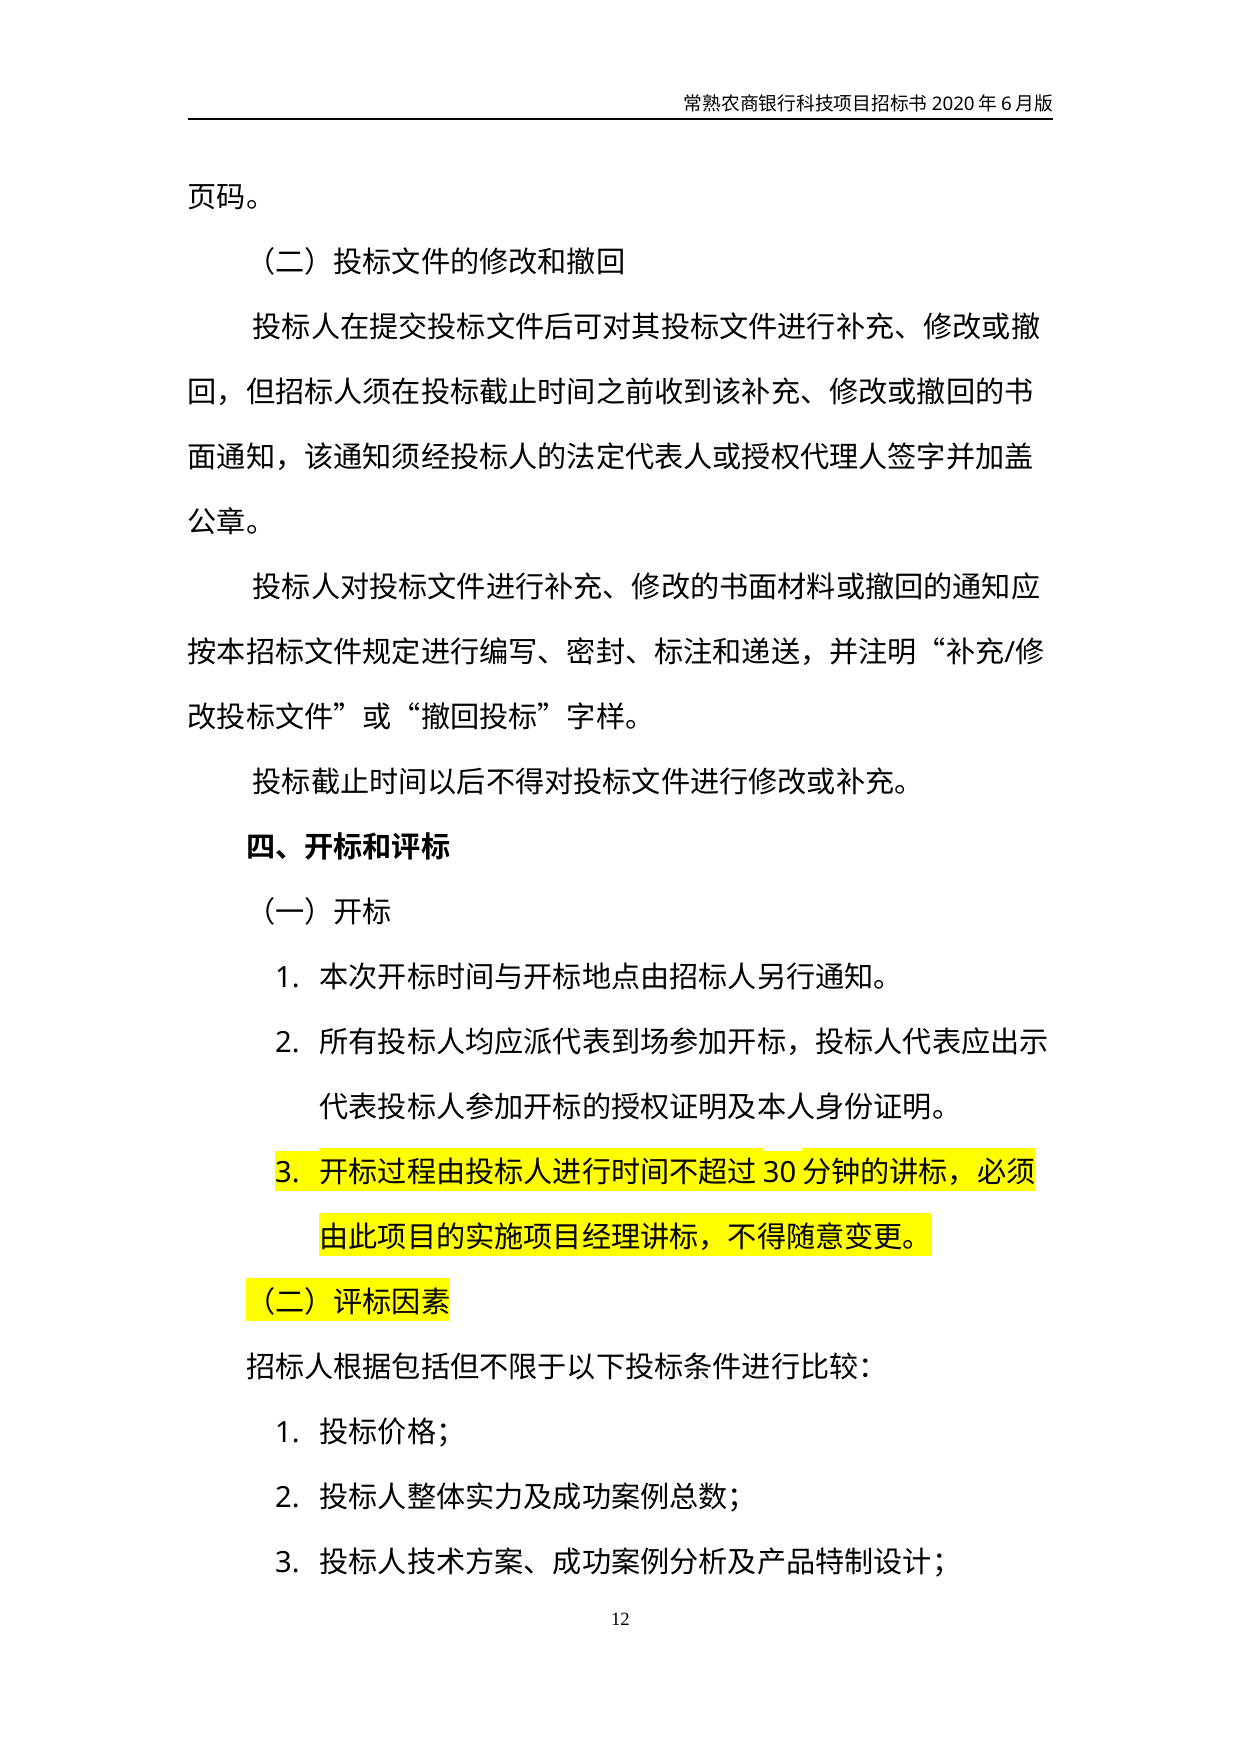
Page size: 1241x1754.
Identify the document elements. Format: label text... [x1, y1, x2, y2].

list 投标人技术方案、成功案例分析及产品特制设计； [275, 1527, 1053, 1592]
list 开标过程由投标人进行时间不超过30分钟的讲标，必须由此项目的实施项目经理讲标，不得随意变更。 [275, 1137, 1053, 1267]
text 投标人在提交投标文件后可对其投标文件进行补充、修改或撤回，但招标人须在投标截止时间之前收到该补充、修改或撤回的书面通知，该通知须经投标人的法定代表人或授权代理人签字并加盖公章。 [187, 292, 1053, 552]
text 投标人对投标文件进行补充、修改的书面材料或撤回的通知应按本招标文件规定进行编写、密封、标注和递送，并注明“补充/修改投标文件”或“撤回投标”字样。 [187, 552, 1053, 747]
text 投标截止时间以后不得对投标文件进行修改或补充。 [187, 747, 1053, 812]
text 招标人根据包括但不限于以下投标条件进行比较： [187, 1332, 1053, 1397]
list 投标文件的修改和撤回 [187, 227, 1053, 292]
list 开标和评标 [187, 812, 1053, 877]
list 评标因素 [187, 1267, 1053, 1332]
list 投标人整体实力及成功案例总数； [275, 1462, 1053, 1527]
list 所有投标人均应派代表到场参加开标，投标人代表应出示代表投标人参加开标的授权证明及本人身份证明。 [275, 1007, 1053, 1137]
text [187, 162, 1053, 227]
list 投标价格； [275, 1397, 1053, 1462]
list 开标 [187, 877, 1053, 942]
list 本次开标时间与开标地点由招标人另行通知。 [275, 942, 1053, 1007]
